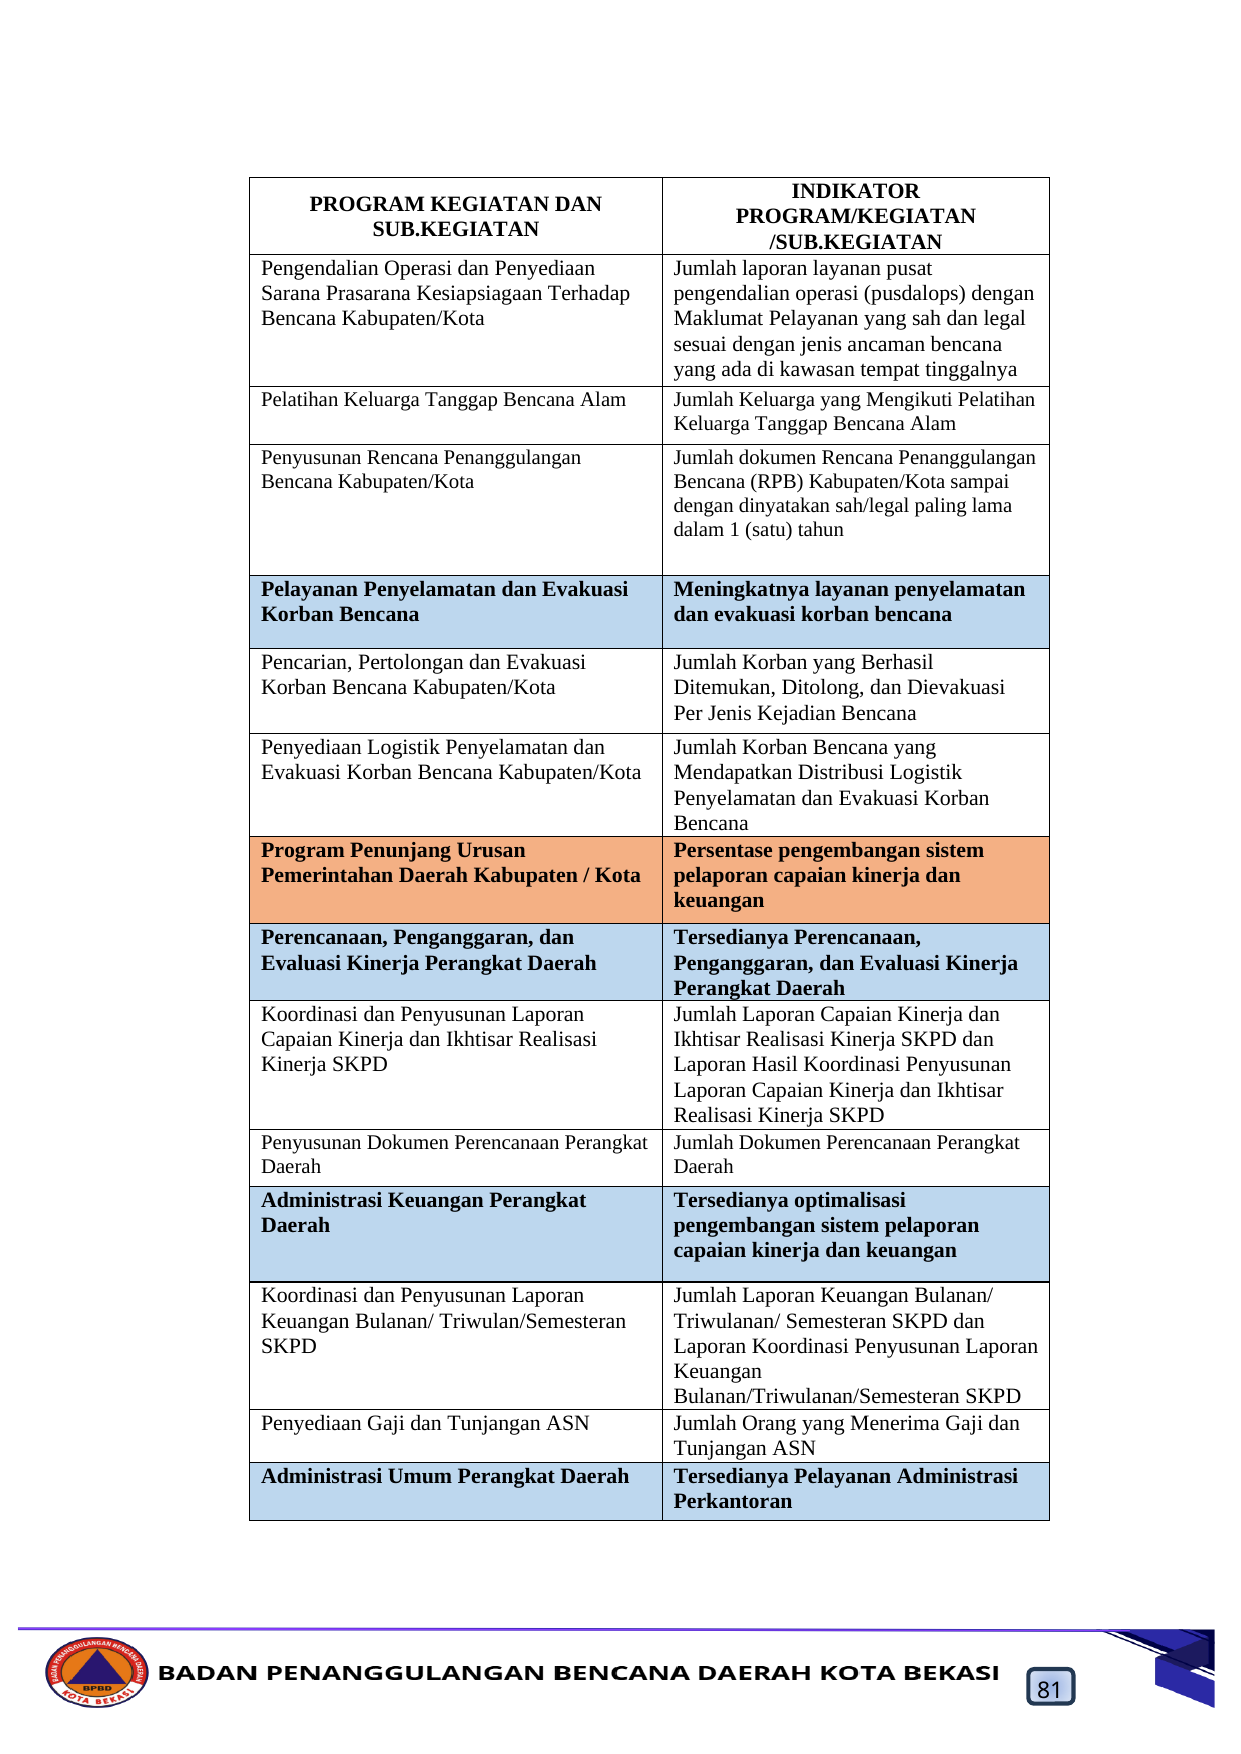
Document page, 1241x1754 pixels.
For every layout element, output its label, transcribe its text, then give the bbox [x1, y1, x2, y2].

table_cell Penyusunan Rencana Penanggulangan Bencana Kabupaten/Kota [250, 445, 662, 574]
table_cell Jumlah Korban yang Berhasil Ditemukan, Ditolong, dan Dievakuasi Per Jenis Kejadian Bencana [663, 649, 1049, 733]
table_cell Jumlah Korban Bencana yang Mendapatkan Distribusi Logistik Penyelamatan dan Evakuasi Korban Bencana [663, 734, 1049, 836]
table_cell Jumlah laporan layanan pusat pengendalian operasi (pusdalops) dengan Maklumat Pelayanan yang sah dan legal sesuai dengan jenis ancaman bencana yang ada di kawasan tempat tinggalnya [663, 255, 1049, 386]
table_cell Penyusunan Dokumen Perencanaan Perangkat Daerah [250, 1130, 662, 1186]
table_cell Jumlah Laporan Capaian Kinerja dan Ikhtisar Realisasi Kinerja SKPD dan Laporan Hasil Koordinasi Penyusunan Laporan Capaian Kinerja dan Ikhtisar Realisasi Kinerja SKPD [663, 1001, 1049, 1129]
table_cell Meningkatnya layanan penyelamatan dan evakuasi korban bencana [663, 576, 1049, 648]
table_cell Persentase pengembangan sistem pelaporan capaian kinerja dan keuangan [663, 837, 1049, 923]
table_header PROGRAM KEGIATAN DAN SUB.KEGIATAN [250, 178, 662, 254]
table_cell Jumlah Orang yang Menerima Gaji dan Tunjangan ASN [663, 1410, 1049, 1462]
table_cell Jumlah Laporan Keuangan Bulanan/ Triwulanan/ Semesteran SKPD dan Laporan Koordinasi Penyusunan Laporan Keuangan Bulanan/Triwulanan/Semesteran SKPD [663, 1283, 1049, 1408]
table_cell Koordinasi dan Penyusunan Laporan Keuangan Bulanan/ Triwulan/Semesteran SKPD [250, 1283, 662, 1408]
table_cell Koordinasi dan Penyusunan Laporan Capaian Kinerja dan Ikhtisar Realisasi Kinerja SKPD [250, 1001, 662, 1129]
table_cell Jumlah Dokumen Perencanaan Perangkat Daerah [663, 1130, 1049, 1186]
table_cell Tersedianya Pelayanan Administrasi Perkantoran [663, 1463, 1049, 1520]
table_cell Jumlah dokumen Rencana Penanggulangan Bencana (RPB) Kabupaten/Kota sampai dengan dinyatakan sah/legal paling lama dalam 1 (satu) tahun [663, 445, 1049, 574]
table_cell Penyediaan Logistik Penyelamatan dan Evakuasi Korban Bencana Kabupaten/Kota [250, 734, 662, 836]
table_cell Pencarian, Pertolongan dan Evakuasi Korban Bencana Kabupaten/Kota [250, 649, 662, 733]
table_cell Administrasi Keuangan Perangkat Daerah [250, 1187, 662, 1281]
table_cell Administrasi Umum Perangkat Daerah [250, 1463, 662, 1520]
table_cell Pelatihan Keluarga Tanggap Bencana Alam [250, 387, 662, 444]
table_cell Pengendalian Operasi dan Penyediaan Sarana Prasarana Kesiapsiagaan Terhadap Bencana Kabupaten/Kota [250, 255, 662, 386]
table_cell Tersedianya Perencanaan, Penganggaran, dan Evaluasi Kinerja Perangkat Daerah [663, 924, 1049, 1000]
table_cell Penyediaan Gaji dan Tunjangan ASN [250, 1410, 662, 1462]
picture [11, 1623, 1223, 1712]
table_cell Program Penunjang Urusan Pemerintahan Daerah Kabupaten / Kota [250, 837, 662, 923]
table_cell Pelayanan Penyelamatan dan Evakuasi Korban Bencana [250, 576, 662, 648]
table_cell Tersedianya optimalisasi pengembangan sistem pelaporan capaian kinerja dan keuangan [663, 1187, 1049, 1281]
table_cell Perencanaan, Penganggaran, dan Evaluasi Kinerja Perangkat Daerah [250, 924, 662, 1000]
table_header INDIKATOR PROGRAM/KEGIATAN /SUB.KEGIATAN [663, 178, 1049, 254]
table_cell Jumlah Keluarga yang Mengikuti Pelatihan Keluarga Tanggap Bencana Alam [663, 387, 1049, 444]
